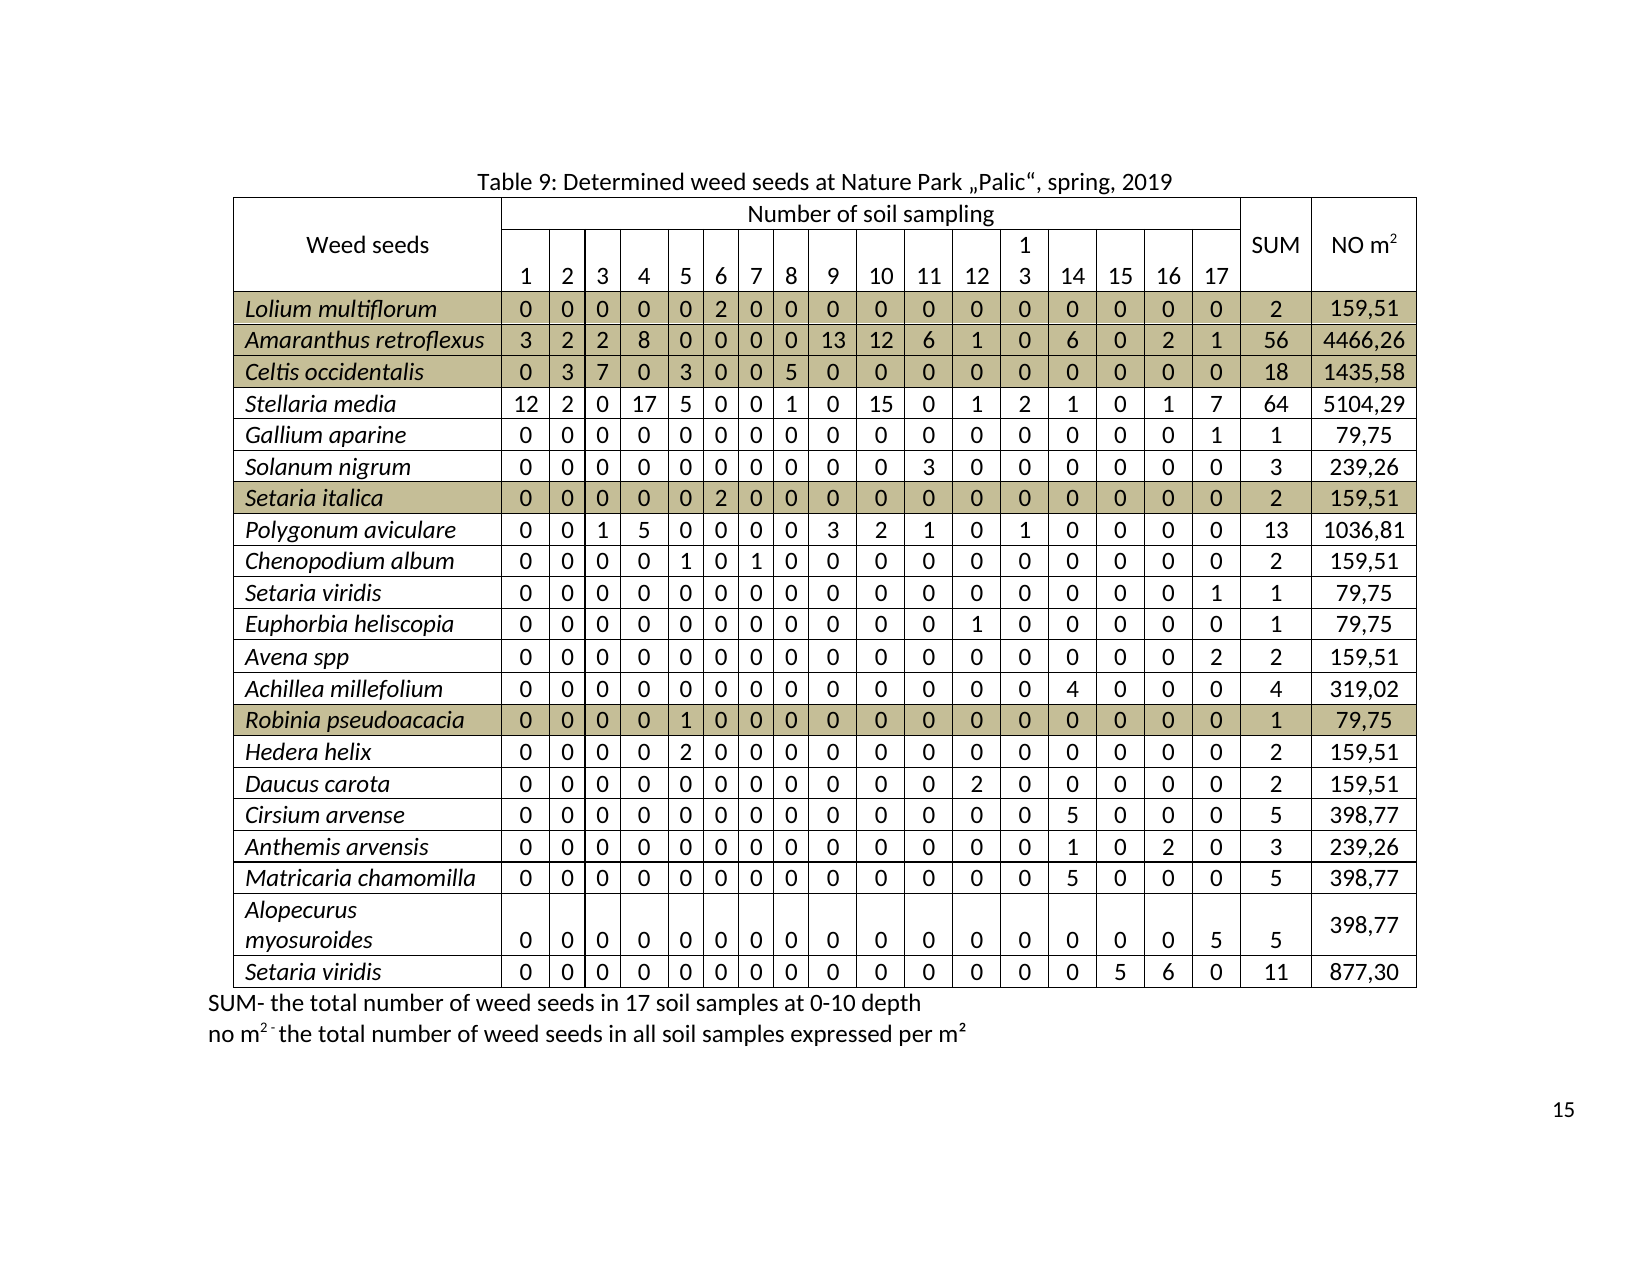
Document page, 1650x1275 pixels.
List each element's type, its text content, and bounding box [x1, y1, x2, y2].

table_cell 0 [550, 956, 584, 987]
table_cell Chenopodium album [234, 546, 501, 576]
table_cell 56 [1241, 325, 1311, 355]
table_cell 0 [586, 831, 620, 861]
table_cell 0 [774, 577, 808, 608]
table_cell 159,51 [1312, 736, 1416, 767]
table_cell 0 [953, 577, 1000, 608]
table_cell 0 [809, 451, 856, 481]
table_cell 0 [1049, 705, 1096, 735]
table_cell 0 [502, 451, 549, 481]
table_cell 0 [953, 673, 1000, 703]
table_cell 0 [704, 451, 738, 481]
table_cell 0 [953, 482, 1000, 513]
table_cell 0 [1001, 292, 1048, 323]
table_cell 0 [774, 482, 808, 513]
table_cell 0 [704, 863, 738, 893]
table_cell 0 [1145, 292, 1192, 323]
table_cell 0 [809, 956, 856, 987]
table_cell 0 [739, 673, 773, 703]
table_cell 0 [502, 799, 549, 830]
table_cell 0 [502, 863, 549, 893]
table_cell 14 [1049, 230, 1096, 291]
table_cell 0 [905, 388, 952, 418]
table_cell 1435,58 [1312, 356, 1416, 387]
table_cell 0 [502, 356, 549, 387]
table_cell 4466,26 [1312, 325, 1416, 355]
table_cell 159,51 [1312, 482, 1416, 513]
table_cell 0 [502, 673, 549, 703]
table_cell 0 [774, 609, 808, 639]
table_cell 3 [586, 230, 620, 291]
table_cell 0 [774, 673, 808, 703]
table_cell 2 [550, 230, 584, 291]
table_cell 0 [739, 768, 773, 798]
table_cell 159,51 [1312, 546, 1416, 576]
table_cell Celtis occidentalis [234, 356, 501, 387]
table_cell 2 [1241, 768, 1311, 798]
table_cell 0 [1097, 831, 1144, 861]
table_cell 15 [857, 388, 904, 418]
table_cell 0 [905, 831, 952, 861]
table_cell 0 [1097, 388, 1144, 418]
table_cell 0 [857, 640, 904, 672]
table_cell 0 [1097, 799, 1144, 830]
table_cell 0 [809, 609, 856, 639]
table_cell 0 [621, 956, 668, 987]
table_cell 0 [809, 831, 856, 861]
table_cell 0 [1193, 451, 1240, 481]
table_cell 0 [739, 514, 773, 544]
table_cell 0 [669, 956, 703, 987]
table_cell 0 [905, 609, 952, 639]
table_cell Avena spp [234, 640, 501, 672]
table_cell 0 [739, 640, 773, 672]
table_cell 1 [953, 388, 1000, 418]
table_cell 0 [502, 736, 549, 767]
table_cell Hedera helix [234, 736, 501, 767]
table_cell 0 [953, 451, 1000, 481]
table_cell 0 [1193, 736, 1240, 767]
table_cell 0 [1097, 894, 1144, 955]
table_cell 0 [669, 292, 703, 323]
table_cell 16 [1145, 230, 1192, 291]
table_cell 0 [550, 831, 584, 861]
table_cell 0 [621, 482, 668, 513]
table_cell 0 [1049, 768, 1096, 798]
table_cell 0 [502, 640, 549, 672]
table_cell 79,75 [1312, 419, 1416, 450]
table_cell 0 [1145, 419, 1192, 450]
table_cell 0 [953, 799, 1000, 830]
table_cell 0 [953, 736, 1000, 767]
table_cell 0 [905, 956, 952, 987]
table_cell 0 [1097, 577, 1144, 608]
table_cell 159,51 [1312, 768, 1416, 798]
table_cell 2 [953, 768, 1000, 798]
table_cell 0 [1193, 356, 1240, 387]
table_cell 1 [669, 546, 703, 576]
table_cell 0 [1097, 640, 1144, 672]
table_cell 0 [857, 419, 904, 450]
table_cell 0 [621, 673, 668, 703]
table_cell 0 [739, 292, 773, 323]
table_cell 239,26 [1312, 451, 1416, 481]
table_cell 6 [1145, 956, 1192, 987]
table_cell Amaranthus retroflexus [234, 325, 501, 355]
table_cell 0 [550, 546, 584, 576]
table_cell 0 [809, 705, 856, 735]
table_cell 5 [621, 514, 668, 544]
table_cell 0 [739, 356, 773, 387]
table_cell 0 [550, 894, 584, 955]
table_cell 1 [1193, 325, 1240, 355]
table_cell 0 [704, 894, 738, 955]
table_cell 0 [1097, 419, 1144, 450]
table_cell 4 [621, 230, 668, 291]
table_cell 0 [621, 577, 668, 608]
table_cell 0 [739, 451, 773, 481]
table_cell 0 [774, 894, 808, 955]
table_cell 0 [704, 673, 738, 703]
table_cell 0 [1193, 705, 1240, 735]
table_cell 0 [550, 451, 584, 481]
table_cell 13 [1001, 230, 1048, 291]
table_cell 1 [774, 388, 808, 418]
table_cell 0 [704, 768, 738, 798]
table_cell 0 [586, 768, 620, 798]
table_cell 0 [1145, 673, 1192, 703]
table_cell 0 [550, 577, 584, 608]
text SUM- the total number of weed seeds in 17 soil samples at 0-10 depth [208, 988, 1575, 1018]
table_cell 0 [1001, 768, 1048, 798]
table_cell 0 [953, 356, 1000, 387]
table_cell 0 [774, 768, 808, 798]
table_cell 1 [1145, 388, 1192, 418]
table_cell 0 [586, 546, 620, 576]
table_header Number of soil sampling [502, 198, 1240, 229]
table_cell 0 [1049, 292, 1096, 323]
table_cell 2 [1241, 640, 1311, 672]
table_cell 2 [1145, 831, 1192, 861]
table_header Weed seeds [234, 198, 501, 291]
table_cell 398,77 [1312, 894, 1416, 955]
table_cell 0 [704, 799, 738, 830]
table_cell Cirsium arvense [234, 799, 501, 830]
table_cell 0 [621, 451, 668, 481]
table_cell 13 [809, 325, 856, 355]
table_cell 79,75 [1312, 609, 1416, 639]
table_cell 0 [669, 799, 703, 830]
table_cell Alopecurus myosuroides [234, 894, 501, 955]
table_cell 7 [739, 230, 773, 291]
table_cell 0 [809, 388, 856, 418]
table_cell 5 [1241, 799, 1311, 830]
table_cell 0 [621, 419, 668, 450]
table_cell 0 [857, 451, 904, 481]
table_cell 1 [1241, 705, 1311, 735]
table_cell 0 [669, 768, 703, 798]
table_cell Lolium multiflorum [234, 292, 501, 323]
table_cell 1036,81 [1312, 514, 1416, 544]
table_cell 0 [809, 419, 856, 450]
table_cell 5 [1241, 863, 1311, 893]
table_cell 0 [905, 419, 952, 450]
table_cell 0 [1001, 640, 1048, 672]
table_cell 13 [1241, 514, 1311, 544]
table_cell 0 [905, 546, 952, 576]
table_cell 1 [1241, 609, 1311, 639]
table_cell 0 [905, 799, 952, 830]
table_cell 4 [1241, 673, 1311, 703]
table_cell 0 [953, 419, 1000, 450]
table_cell 0 [809, 768, 856, 798]
table_cell 64 [1241, 388, 1311, 418]
table_cell 0 [1097, 673, 1144, 703]
table_cell 0 [550, 514, 584, 544]
table_cell 0 [739, 482, 773, 513]
table_cell 0 [953, 640, 1000, 672]
table_cell 159,51 [1312, 292, 1416, 323]
table_cell 0 [621, 546, 668, 576]
table_cell 0 [1097, 514, 1144, 544]
table_cell 0 [905, 863, 952, 893]
table_cell 0 [953, 292, 1000, 323]
table_cell 0 [1049, 356, 1096, 387]
table_cell 1 [905, 514, 952, 544]
table_cell 0 [1145, 640, 1192, 672]
table_cell 0 [1097, 768, 1144, 798]
table_cell 0 [1193, 292, 1240, 323]
table_cell 0 [621, 768, 668, 798]
table_cell 319,02 [1312, 673, 1416, 703]
table_cell 0 [550, 609, 584, 639]
table_cell 0 [1097, 609, 1144, 639]
table_cell 0 [704, 956, 738, 987]
table_cell 0 [739, 736, 773, 767]
table_cell 0 [739, 956, 773, 987]
table_cell 0 [809, 292, 856, 323]
table_cell 0 [586, 863, 620, 893]
table_cell 0 [669, 482, 703, 513]
table_cell 0 [621, 609, 668, 639]
table_cell 3 [1241, 451, 1311, 481]
table_cell 0 [857, 894, 904, 955]
text Table 9: Determined weed seeds at Nature Park „Palic“, spring, 2019 [75, 167, 1575, 197]
table_cell Matricaria chamomilla [234, 863, 501, 893]
table_cell 0 [1193, 609, 1240, 639]
table_cell 0 [621, 640, 668, 672]
table_cell 0 [704, 831, 738, 861]
table_cell 3 [905, 451, 952, 481]
table_cell 0 [621, 894, 668, 955]
table_cell 3 [669, 356, 703, 387]
table_cell 0 [621, 705, 668, 735]
table_cell 0 [550, 673, 584, 703]
table_cell 0 [739, 388, 773, 418]
table_cell Setaria viridis [234, 577, 501, 608]
table_cell 0 [704, 388, 738, 418]
table_cell 0 [739, 799, 773, 830]
table_cell 0 [550, 736, 584, 767]
table_cell 0 [809, 673, 856, 703]
table_cell 11 [1241, 956, 1311, 987]
table_cell 0 [1001, 705, 1048, 735]
table_cell 0 [857, 609, 904, 639]
table_cell 0 [1049, 577, 1096, 608]
table_cell 0 [586, 292, 620, 323]
table_cell 0 [857, 292, 904, 323]
table_cell 0 [550, 799, 584, 830]
table_cell 0 [1097, 292, 1144, 323]
table_cell 0 [953, 894, 1000, 955]
table_cell 0 [1001, 482, 1048, 513]
table_cell 0 [704, 577, 738, 608]
table_cell 0 [1193, 768, 1240, 798]
table_cell 2 [550, 325, 584, 355]
table_cell 0 [1001, 673, 1048, 703]
table_cell Stellaria media [234, 388, 501, 418]
table_cell 8 [774, 230, 808, 291]
table_cell 0 [586, 451, 620, 481]
table_cell 0 [809, 482, 856, 513]
table_cell Robinia pseudoacacia [234, 705, 501, 735]
table_cell 0 [809, 863, 856, 893]
table_cell 0 [586, 673, 620, 703]
table_cell 0 [1049, 419, 1096, 450]
table_cell 0 [550, 863, 584, 893]
table_cell 0 [905, 736, 952, 767]
table_cell 0 [774, 863, 808, 893]
table_cell 0 [739, 325, 773, 355]
table_cell 0 [502, 419, 549, 450]
table_cell 0 [621, 736, 668, 767]
table_cell 0 [774, 705, 808, 735]
table_cell 0 [857, 956, 904, 987]
table_cell 0 [1049, 640, 1096, 672]
table_cell 0 [857, 799, 904, 830]
table_cell 0 [704, 356, 738, 387]
table_cell Achillea millefolium [234, 673, 501, 703]
table_cell 0 [1001, 799, 1048, 830]
table_cell 0 [586, 419, 620, 450]
table_cell 0 [809, 799, 856, 830]
table_cell 0 [1145, 768, 1192, 798]
table_cell 2 [857, 514, 904, 544]
table_cell 0 [1145, 894, 1192, 955]
table_cell 0 [586, 705, 620, 735]
table_cell 5 [1049, 863, 1096, 893]
table_cell 0 [905, 356, 952, 387]
table_cell 0 [1145, 609, 1192, 639]
table_cell 0 [809, 577, 856, 608]
table_cell 11 [905, 230, 952, 291]
table_cell 0 [1097, 546, 1144, 576]
table_cell 6 [905, 325, 952, 355]
table_cell 0 [1049, 736, 1096, 767]
table_cell 1 [953, 609, 1000, 639]
table_cell 0 [669, 894, 703, 955]
table_cell 0 [905, 768, 952, 798]
table_cell 0 [502, 705, 549, 735]
table_cell 0 [739, 831, 773, 861]
table_cell 0 [1193, 863, 1240, 893]
table_cell 0 [550, 292, 584, 323]
table_cell 0 [586, 640, 620, 672]
table_cell Euphorbia heliscopia [234, 609, 501, 639]
table_cell 18 [1241, 356, 1311, 387]
table_cell 7 [586, 356, 620, 387]
table_cell 12 [857, 325, 904, 355]
table_cell 0 [1097, 325, 1144, 355]
table_cell 0 [502, 292, 549, 323]
table_cell 0 [905, 894, 952, 955]
table_cell 5 [1049, 799, 1096, 830]
table_cell 0 [953, 514, 1000, 544]
table_cell 0 [669, 419, 703, 450]
table_cell 1 [953, 325, 1000, 355]
table_cell 0 [621, 799, 668, 830]
table_cell 0 [621, 831, 668, 861]
table_cell 0 [550, 768, 584, 798]
table_cell 1 [1001, 514, 1048, 544]
table_cell 0 [774, 640, 808, 672]
table_cell 0 [586, 799, 620, 830]
table_cell 0 [953, 863, 1000, 893]
table_cell 0 [774, 451, 808, 481]
table_cell 0 [704, 705, 738, 735]
table_cell 9 [809, 230, 856, 291]
table_cell 0 [1145, 482, 1192, 513]
table_cell 0 [1001, 419, 1048, 450]
table_cell Polygonum aviculare [234, 514, 501, 544]
table_cell 0 [550, 419, 584, 450]
table_cell 1 [739, 546, 773, 576]
table_cell 8 [621, 325, 668, 355]
table_cell 0 [739, 705, 773, 735]
table_header SUM [1241, 198, 1311, 291]
table_cell 0 [1001, 609, 1048, 639]
table_cell 0 [586, 736, 620, 767]
table_cell 0 [739, 863, 773, 893]
table_cell 0 [774, 831, 808, 861]
table_cell 0 [1193, 831, 1240, 861]
table_cell 4 [1049, 673, 1096, 703]
table_cell 0 [1001, 325, 1048, 355]
table_cell 0 [739, 419, 773, 450]
table_cell 2 [1241, 736, 1311, 767]
table_cell 0 [774, 546, 808, 576]
table_cell 0 [704, 736, 738, 767]
table_cell 0 [1097, 356, 1144, 387]
table_cell 3 [550, 356, 584, 387]
table_cell 0 [586, 894, 620, 955]
table_cell 1 [586, 514, 620, 544]
table_cell 2 [1241, 482, 1311, 513]
table_cell 398,77 [1312, 863, 1416, 893]
table_cell 0 [1097, 482, 1144, 513]
table_cell 0 [1193, 482, 1240, 513]
table_cell 0 [1145, 799, 1192, 830]
table_cell 0 [857, 482, 904, 513]
table_cell Anthemis arvensis [234, 831, 501, 861]
table_cell 5 [669, 230, 703, 291]
table_cell 0 [1193, 673, 1240, 703]
table_cell 0 [857, 768, 904, 798]
table_cell 2 [704, 292, 738, 323]
table_cell 0 [739, 609, 773, 639]
table_cell 0 [704, 325, 738, 355]
table_cell 15 [1097, 230, 1144, 291]
table_cell 0 [1145, 577, 1192, 608]
table_cell 0 [953, 831, 1000, 861]
table_cell 0 [669, 451, 703, 481]
table_cell 0 [1193, 799, 1240, 830]
table_cell 0 [905, 640, 952, 672]
table_cell 0 [1001, 451, 1048, 481]
table_cell 0 [1001, 956, 1048, 987]
table_cell 2 [1241, 546, 1311, 576]
table_cell 0 [809, 546, 856, 576]
table_cell Setaria italica [234, 482, 501, 513]
table_cell 1 [1049, 831, 1096, 861]
table_cell 0 [669, 514, 703, 544]
table_cell 877,30 [1312, 956, 1416, 987]
table_cell 0 [1049, 482, 1096, 513]
table_cell 2 [669, 736, 703, 767]
table_cell 0 [586, 388, 620, 418]
table_cell 0 [1145, 863, 1192, 893]
table_cell 0 [502, 546, 549, 576]
table_cell 0 [953, 705, 1000, 735]
table_cell 2 [1145, 325, 1192, 355]
table_cell 2 [586, 325, 620, 355]
table_cell 0 [774, 736, 808, 767]
table_cell 5 [669, 388, 703, 418]
table_cell 2 [1001, 388, 1048, 418]
table_cell 2 [704, 482, 738, 513]
table_cell 0 [669, 609, 703, 639]
table_cell 1 [1241, 577, 1311, 608]
table_cell 0 [586, 577, 620, 608]
table_cell Setaria viridis [234, 956, 501, 987]
table_cell 0 [1097, 863, 1144, 893]
table_cell 0 [774, 514, 808, 544]
table_cell 5 [774, 356, 808, 387]
table_cell 0 [502, 609, 549, 639]
table_cell 2 [1241, 292, 1311, 323]
table_cell 0 [704, 609, 738, 639]
table_cell 0 [1097, 451, 1144, 481]
table_cell 1 [502, 230, 549, 291]
table_cell 0 [857, 546, 904, 576]
table_cell 0 [905, 482, 952, 513]
table_cell 0 [1097, 705, 1144, 735]
table_cell 0 [502, 831, 549, 861]
table_cell 1 [1049, 388, 1096, 418]
table_cell 0 [1049, 451, 1096, 481]
table_cell 0 [704, 514, 738, 544]
table_cell 0 [669, 673, 703, 703]
table_cell 2 [550, 388, 584, 418]
table_cell 0 [1049, 546, 1096, 576]
table_cell 17 [621, 388, 668, 418]
table_cell 0 [550, 482, 584, 513]
table_cell 0 [774, 956, 808, 987]
table_cell 0 [704, 419, 738, 450]
table_cell 0 [502, 577, 549, 608]
table_cell 0 [857, 736, 904, 767]
table_cell 0 [669, 640, 703, 672]
table_cell 0 [1049, 609, 1096, 639]
table_cell 0 [905, 292, 952, 323]
table_cell 0 [621, 356, 668, 387]
table_cell 239,26 [1312, 831, 1416, 861]
table_cell 0 [809, 894, 856, 955]
table_cell 0 [739, 894, 773, 955]
table_cell 5104,29 [1312, 388, 1416, 418]
table_cell 0 [1145, 356, 1192, 387]
table_cell 17 [1193, 230, 1240, 291]
table_cell 0 [953, 956, 1000, 987]
table_cell 0 [857, 705, 904, 735]
table_cell 1 [1241, 419, 1311, 450]
table_cell 0 [857, 863, 904, 893]
table_cell 3 [502, 325, 549, 355]
table_cell 12 [502, 388, 549, 418]
table_cell 0 [1145, 736, 1192, 767]
table_cell 0 [1193, 546, 1240, 576]
table_cell 0 [1145, 546, 1192, 576]
table_cell 0 [586, 956, 620, 987]
table_cell 0 [1049, 514, 1096, 544]
table_cell 0 [704, 546, 738, 576]
table_cell 0 [1145, 451, 1192, 481]
table_cell 0 [1001, 546, 1048, 576]
table_cell 398,77 [1312, 799, 1416, 830]
table_cell 0 [809, 356, 856, 387]
table_cell 0 [774, 325, 808, 355]
table_cell 0 [1097, 736, 1144, 767]
table_cell 0 [857, 356, 904, 387]
table_cell 3 [1241, 831, 1311, 861]
table_cell 0 [502, 768, 549, 798]
table_cell 0 [669, 863, 703, 893]
table_cell 0 [669, 577, 703, 608]
table_cell 6 [1049, 325, 1096, 355]
table_cell 3 [809, 514, 856, 544]
table_cell 79,75 [1312, 705, 1416, 735]
table_cell 12 [953, 230, 1000, 291]
table_cell Gallium aparine [234, 419, 501, 450]
table_header NO m2 [1312, 198, 1416, 291]
table_cell 0 [857, 831, 904, 861]
table_cell 0 [669, 325, 703, 355]
table_cell 0 [550, 705, 584, 735]
table_cell 0 [809, 736, 856, 767]
table_cell 0 [1001, 831, 1048, 861]
table_cell 0 [502, 894, 549, 955]
table_cell 5 [1097, 956, 1144, 987]
table_cell 2 [1193, 640, 1240, 672]
table_cell 10 [857, 230, 904, 291]
table_cell 0 [1049, 894, 1096, 955]
table_cell 0 [502, 482, 549, 513]
table_cell 0 [857, 673, 904, 703]
table_cell 1 [1193, 419, 1240, 450]
table_cell 159,51 [1312, 640, 1416, 672]
table_cell 0 [669, 831, 703, 861]
text no m2 - the total number of weed seeds in all soil samples expressed per m² [208, 1018, 1575, 1049]
table_cell 0 [1145, 705, 1192, 735]
table_cell Daucus carota [234, 768, 501, 798]
table_cell 6 [704, 230, 738, 291]
table_cell Solanum nigrum [234, 451, 501, 481]
table_cell 0 [1193, 514, 1240, 544]
table_cell 5 [1241, 894, 1311, 955]
table_cell 0 [905, 673, 952, 703]
table_cell 0 [739, 577, 773, 608]
table_cell 0 [905, 705, 952, 735]
table_cell 0 [809, 640, 856, 672]
table_cell 0 [621, 292, 668, 323]
table_cell 0 [774, 292, 808, 323]
table_cell 0 [905, 577, 952, 608]
table_cell 0 [502, 956, 549, 987]
table_cell 79,75 [1312, 577, 1416, 608]
table_cell 0 [1193, 956, 1240, 987]
table_cell 0 [953, 546, 1000, 576]
table_cell 7 [1193, 388, 1240, 418]
table_cell 0 [774, 799, 808, 830]
table_cell 0 [774, 419, 808, 450]
table_cell 0 [1049, 956, 1096, 987]
table_cell 0 [704, 640, 738, 672]
table_cell 0 [550, 640, 584, 672]
table_cell 0 [1001, 577, 1048, 608]
table_cell 0 [1001, 736, 1048, 767]
table_cell 0 [857, 577, 904, 608]
table_cell 0 [1001, 356, 1048, 387]
table_cell 0 [502, 514, 549, 544]
table_cell 0 [586, 482, 620, 513]
table_cell 1 [669, 705, 703, 735]
table_cell 0 [621, 863, 668, 893]
table_cell 1 [1193, 577, 1240, 608]
table_cell 5 [1193, 894, 1240, 955]
table_cell 0 [1145, 514, 1192, 544]
table_cell 0 [1001, 863, 1048, 893]
table_cell 0 [586, 609, 620, 639]
table_cell 0 [1001, 894, 1048, 955]
